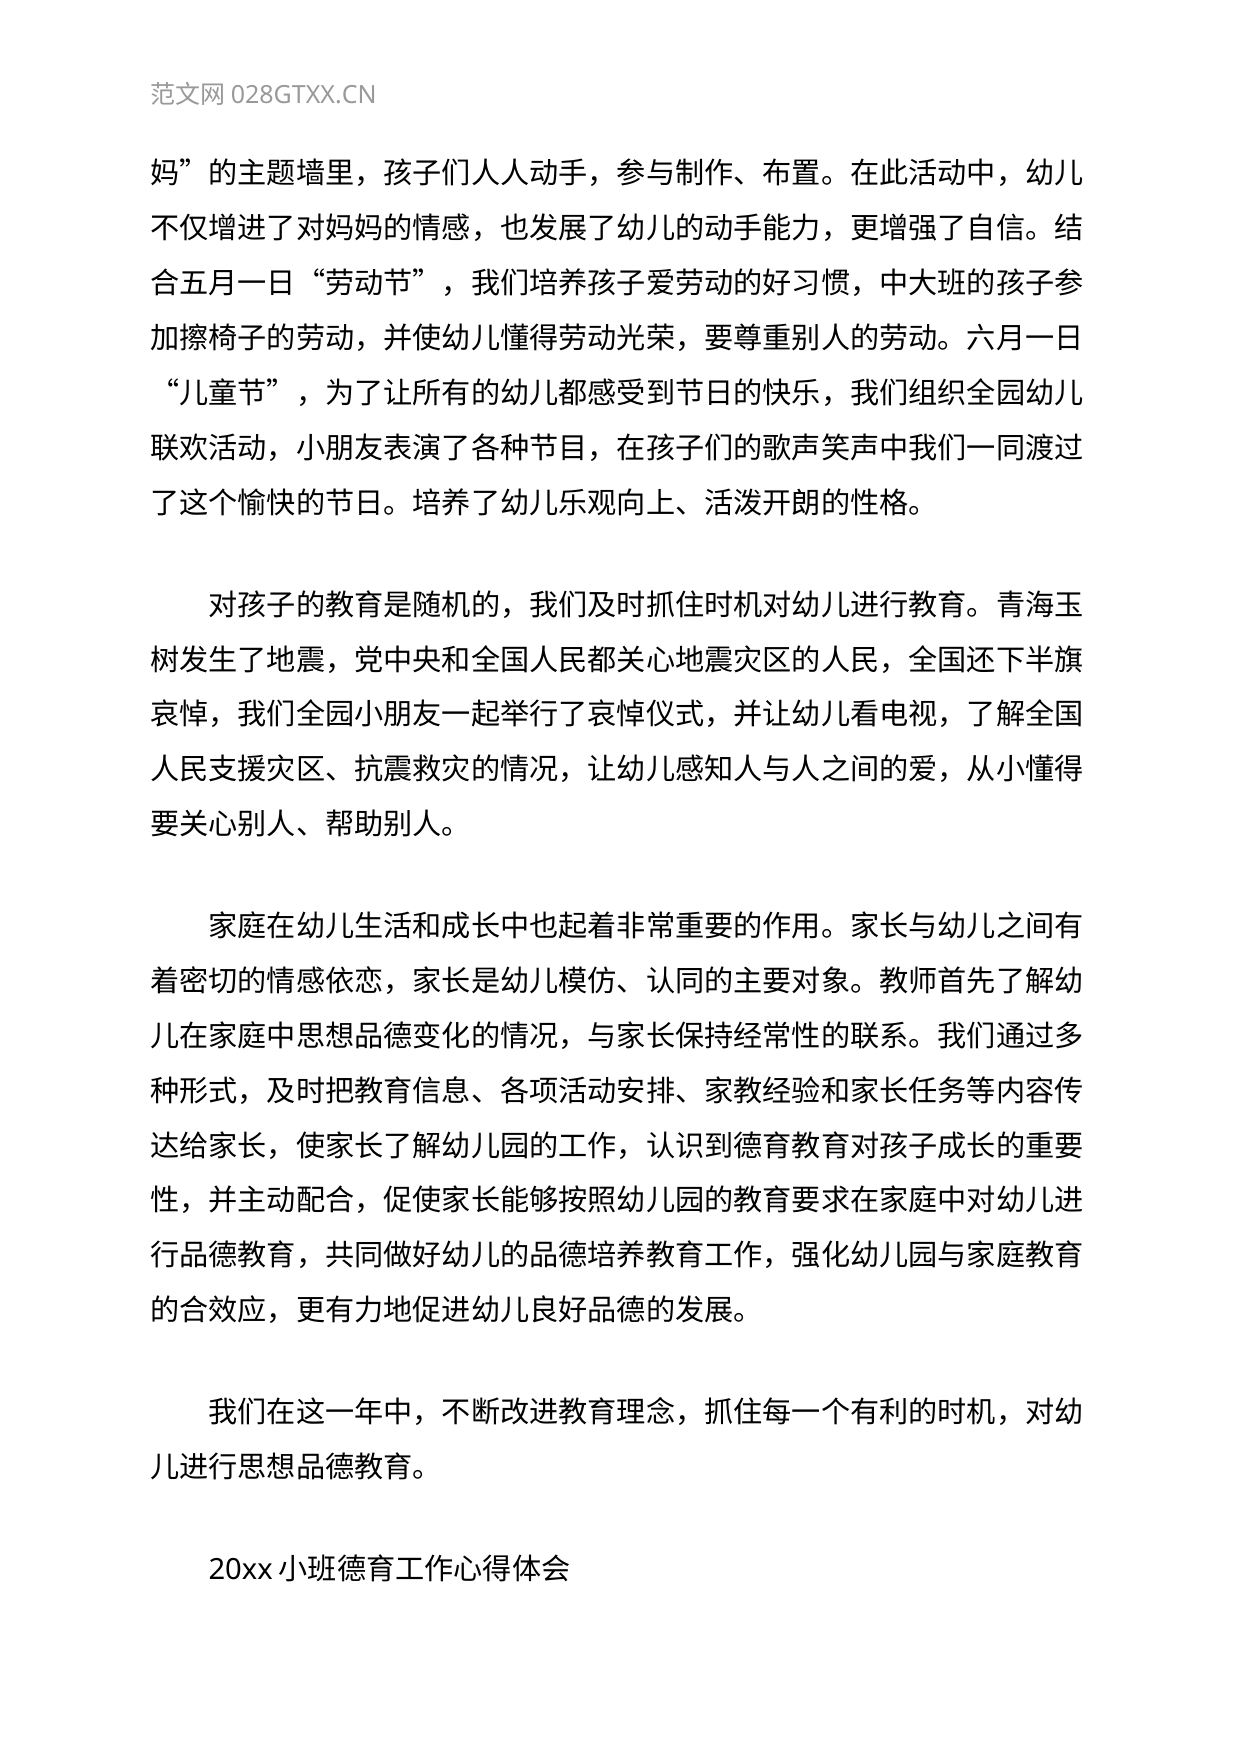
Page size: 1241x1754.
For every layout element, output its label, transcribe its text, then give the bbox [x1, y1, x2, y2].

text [150, 150, 1090, 522]
text 我们在这一年中，不断改进教育理念，抓住每一个有利的时机，对幼儿进行思想品德教育。 [150, 1388, 1090, 1486]
text 对孩子的教育是随机的，我们及时抓住时机对幼儿进行教育。青海玉树发生了地震，党中央和全国人民都关心地震灾区的人民，全国还下半旗哀悼，我们全园小朋友一起举行了哀悼仪式，并让幼儿看电视，了解全国人民支援灾区、抗震救灾的情况，让幼儿感知人与人之间的爱，从小懂得要关心别人、帮助别人。 [150, 581, 1090, 843]
text 家庭在幼儿生活和成长中也起着非常重要的作用。家长与幼儿之间有着密切的情感依恋，家长是幼儿模仿、认同的主要对象。教师首先了解幼儿在家庭中思想品德变化的情况，与家长保持经常性的联系。我们通过多种形式，及时把教育信息、各项活动安排、家教经验和家长任务等内容传达给家长，使家长了解幼儿园的工作，认识到德育教育对孩子成长的重要性，并主动配合，促使家长能够按照幼儿园的教育要求在家庭中对幼儿进行品德教育，共同做好幼儿的品德培养教育工作，强化幼儿园与家庭教育的合效应，更有力地促进幼儿良好品德的发展。 [150, 902, 1090, 1329]
text 20xx小班德育工作心得体会 [150, 1545, 1090, 1588]
